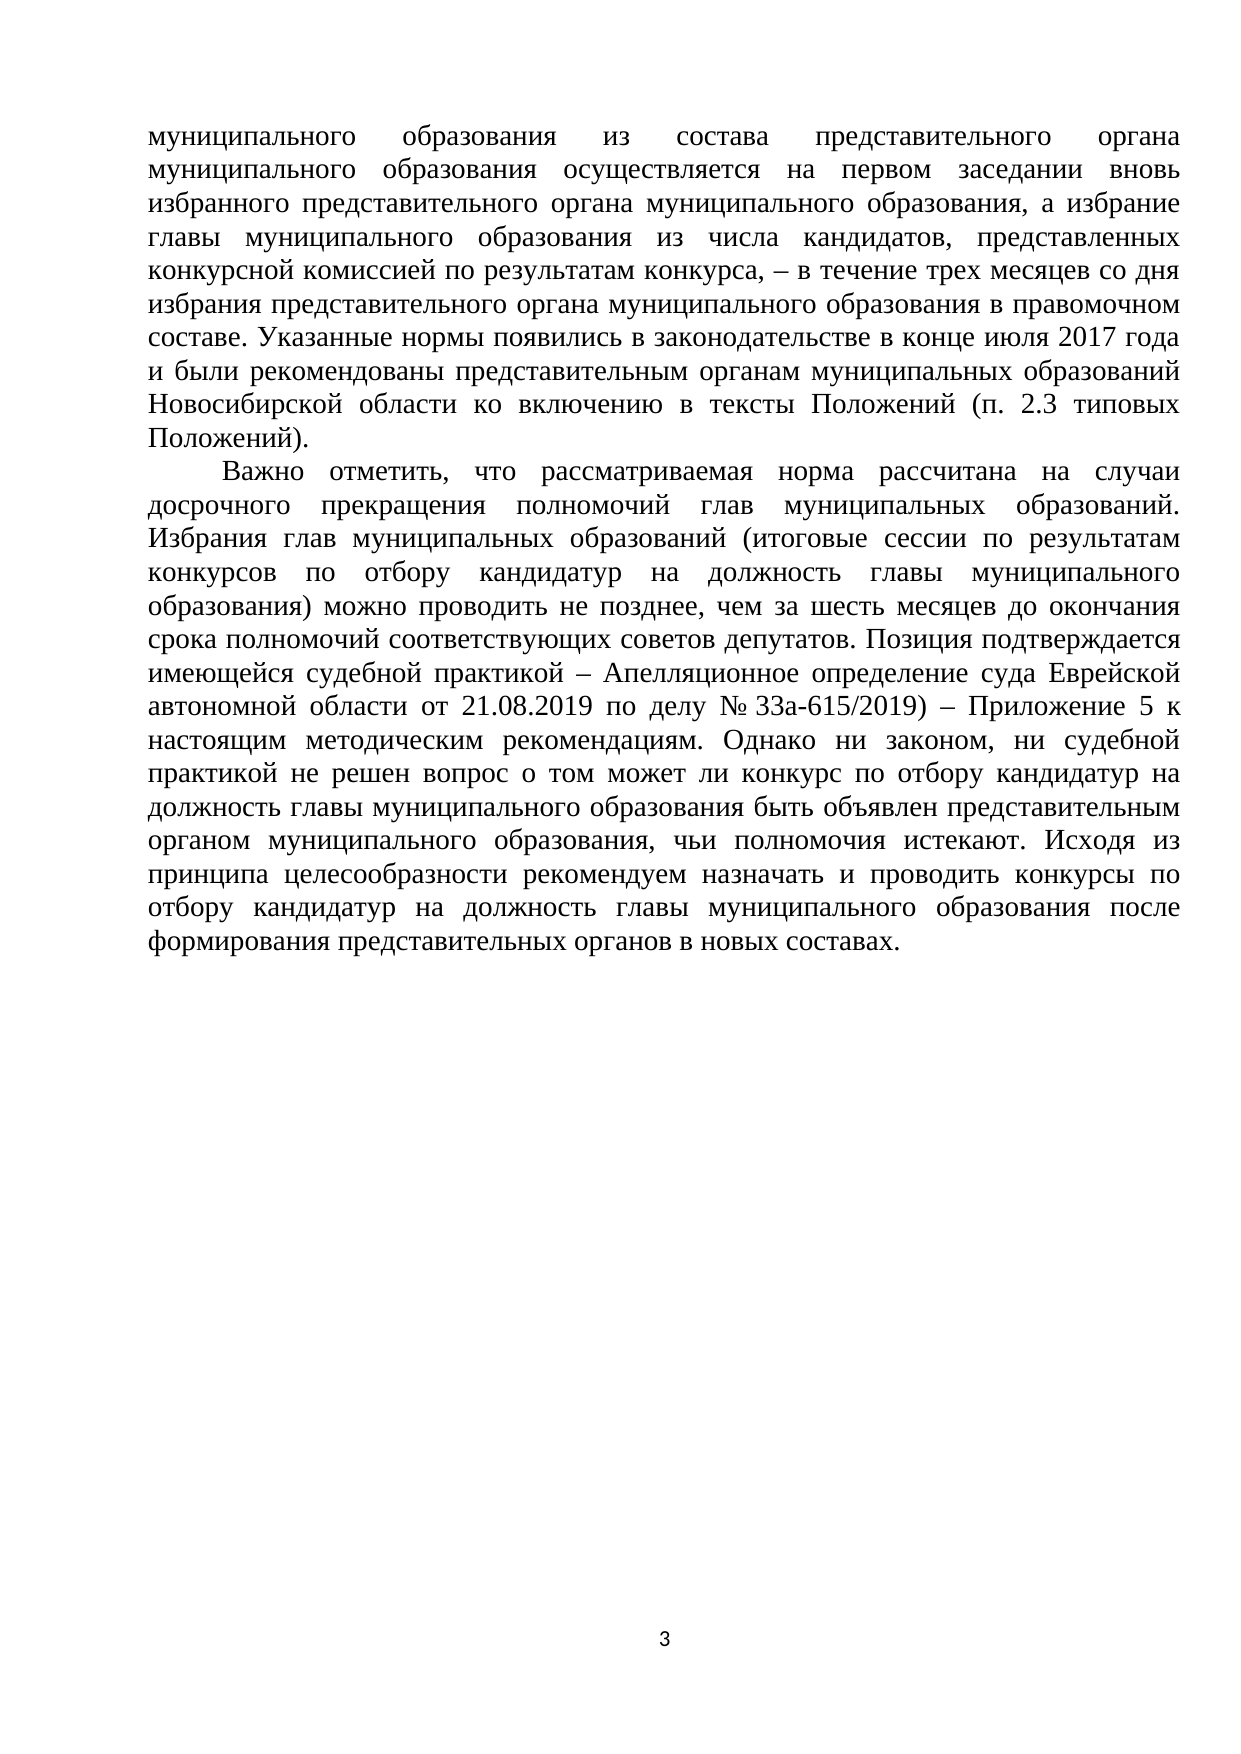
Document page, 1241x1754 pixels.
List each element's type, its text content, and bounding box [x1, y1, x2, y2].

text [148, 118, 1181, 453]
text Важно отметить, что рассматриваемая норма рассчитана на случаи досрочного прекращения полномочий глав муниципальных образований. Избрания глав муниципальных образований (итоговые сессии по результатам конкурсов по отбору кандидатур на должность главы муниципального образования) можно проводить не позднее, чем за шесть месяцев до окончания срока полномочий соответствующих советов депутатов. Позиция подтверждается имеющейся судебной практикой ‒ Апелляционное определение суда Еврейской автономной области от 21.08.2019 по делу № 33а-615/2019) ‒ Приложение 5 к настоящим методическим рекомендациям. Однако ни законом, ни судебной практикой не решен вопрос о том может ли конкурс по отбору кандидатур на должность главы муниципального образования быть объявлен представительным органом муниципального образования, чьи полномочия истекают. Исходя из принципа целесообразности рекомендуем назначать и проводить конкурсы по отбору кандидатур на должность главы муниципального образования после формирования представительных органов в новых составах. [148, 453, 1181, 957]
